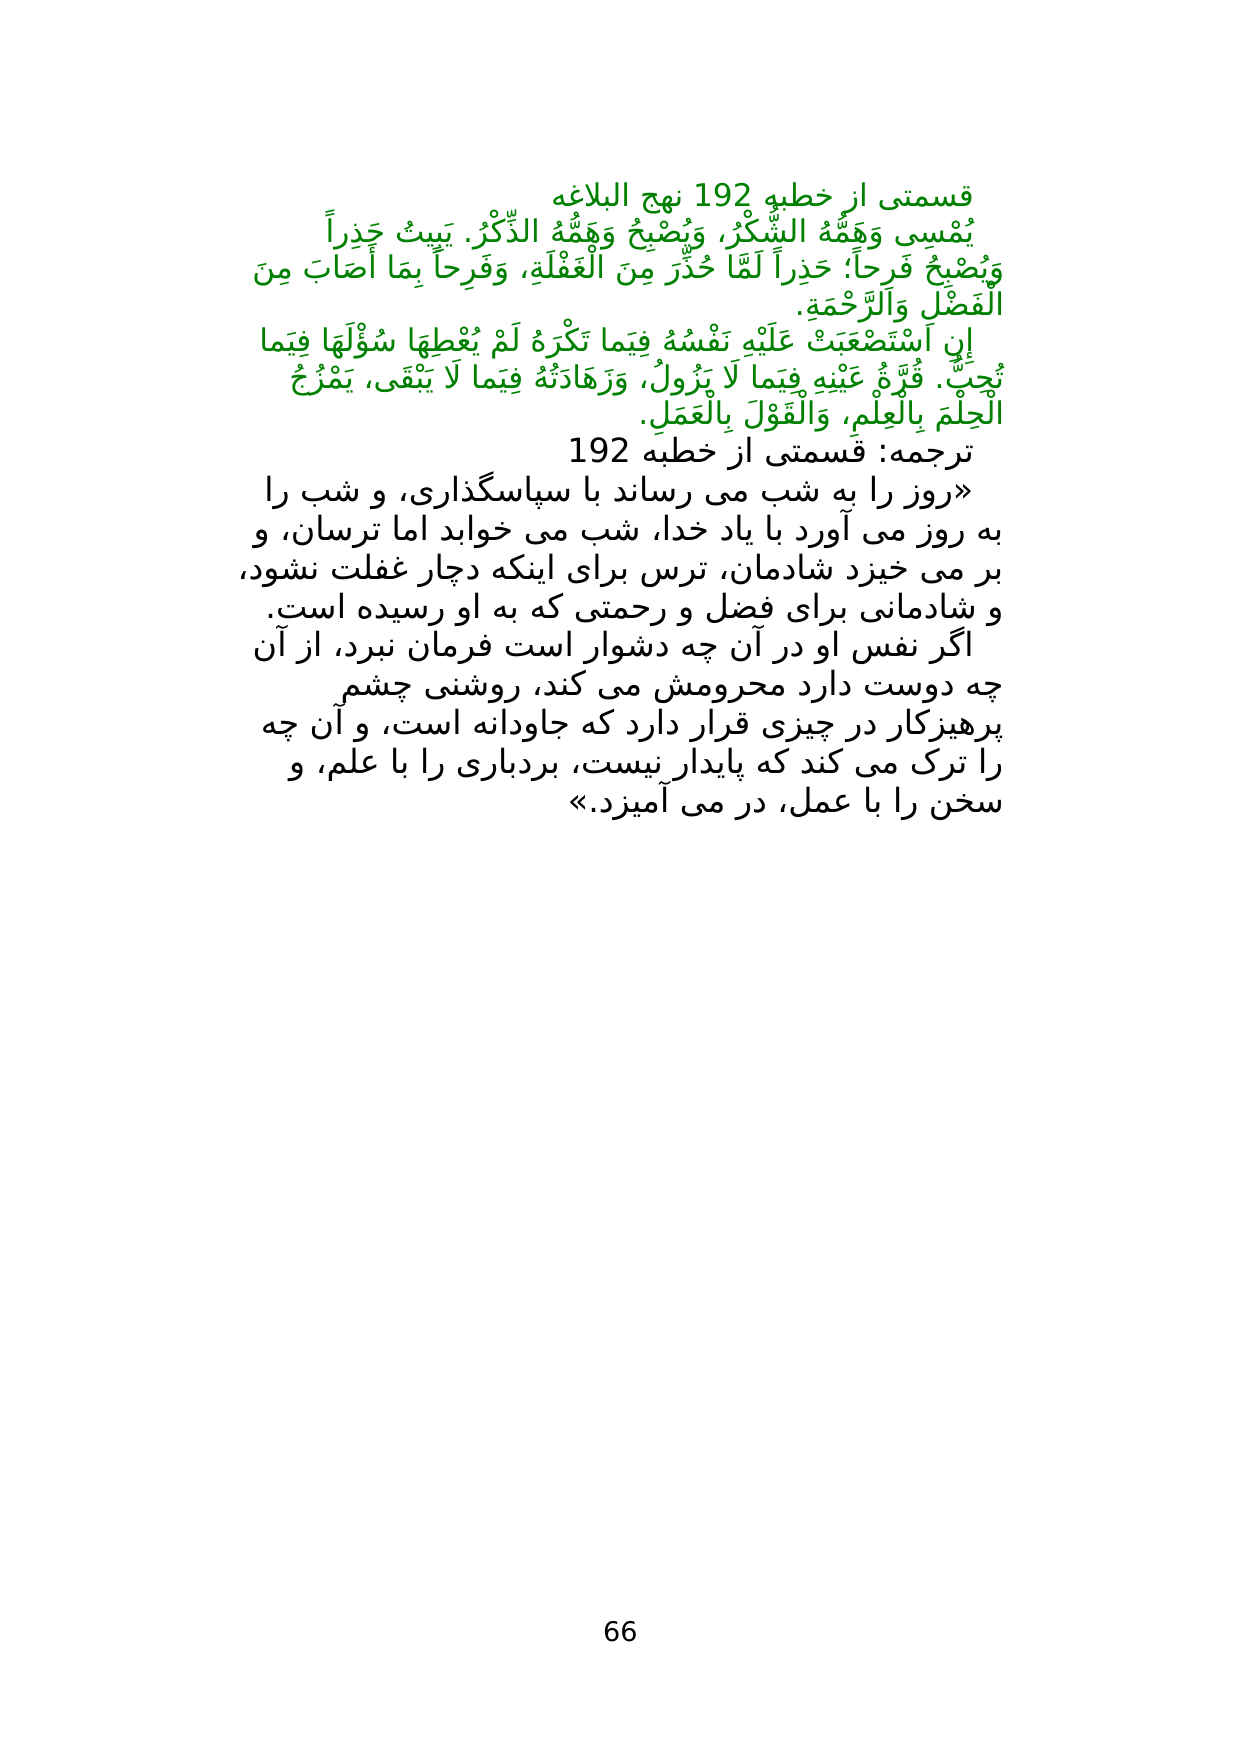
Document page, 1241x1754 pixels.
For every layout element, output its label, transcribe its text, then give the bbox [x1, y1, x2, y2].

text قسمتی از خطبه 192 نهج البلاغه [236, 177, 1004, 213]
text اگر نفس او در آن چه دشوار است فرمان نبرد، از آن چه دوست دارد محرومش می کند، روشنی چشم پرهیزکار در چیزی قرار دارد که جاودانه است، و آن چه را ترک می کند که پایدار نیست، بردباری را با علم، و سخن را با عمل، در می آمیزد.» [236, 626, 1004, 820]
text إِنِ اسْتَصْعَبَتْ عَلَیْهِ نَفْسُهُ فِیَما تَکْرَهُ لَمْ یُعْطِهَا سُؤْلَهَا فِیَما تُحِبُّ. قُرَّةُ عَیْنِهِ فِیَما لَا یَزُولُ، وَزَهَادَتُهُ فِیَما لَا یَبْقَی، یَمْزُجُ الْحِلْمَ بِالْعِلْمِ، وَالْقَوْلَ بِالْعَمَلِ. [236, 323, 1004, 432]
text یُمْسِی وَهَمُّهُ الشُّکْرُ، وَیُصْبِحُ وَهَمُّهُ الذِّکْرُ. یَبِیتُ حَذِراً وَیُصْبِحُ فَرِحاً؛ حَذِراً لَمَّا حُذِّرَ مِنَ الْغَفْلَةِ، وَفَرِحاً بِمَا أَصَابَ مِنَ الْفَضْلِ وَالرَّحْمَةِ. [236, 213, 1004, 323]
text ترجمه: قسمتی از خطبه 192 [236, 432, 1004, 471]
text «روز را به شب می رساند با سپاسگذاری، و شب را به روز می آورد با یاد خدا، شب می خوابد اما ترسان، و بر می خیزد شادمان، ترس برای اینکه دچار غفلت نشود، و شادمانی برای فضل و رحمتی که به او رسیده است. [236, 471, 1004, 626]
